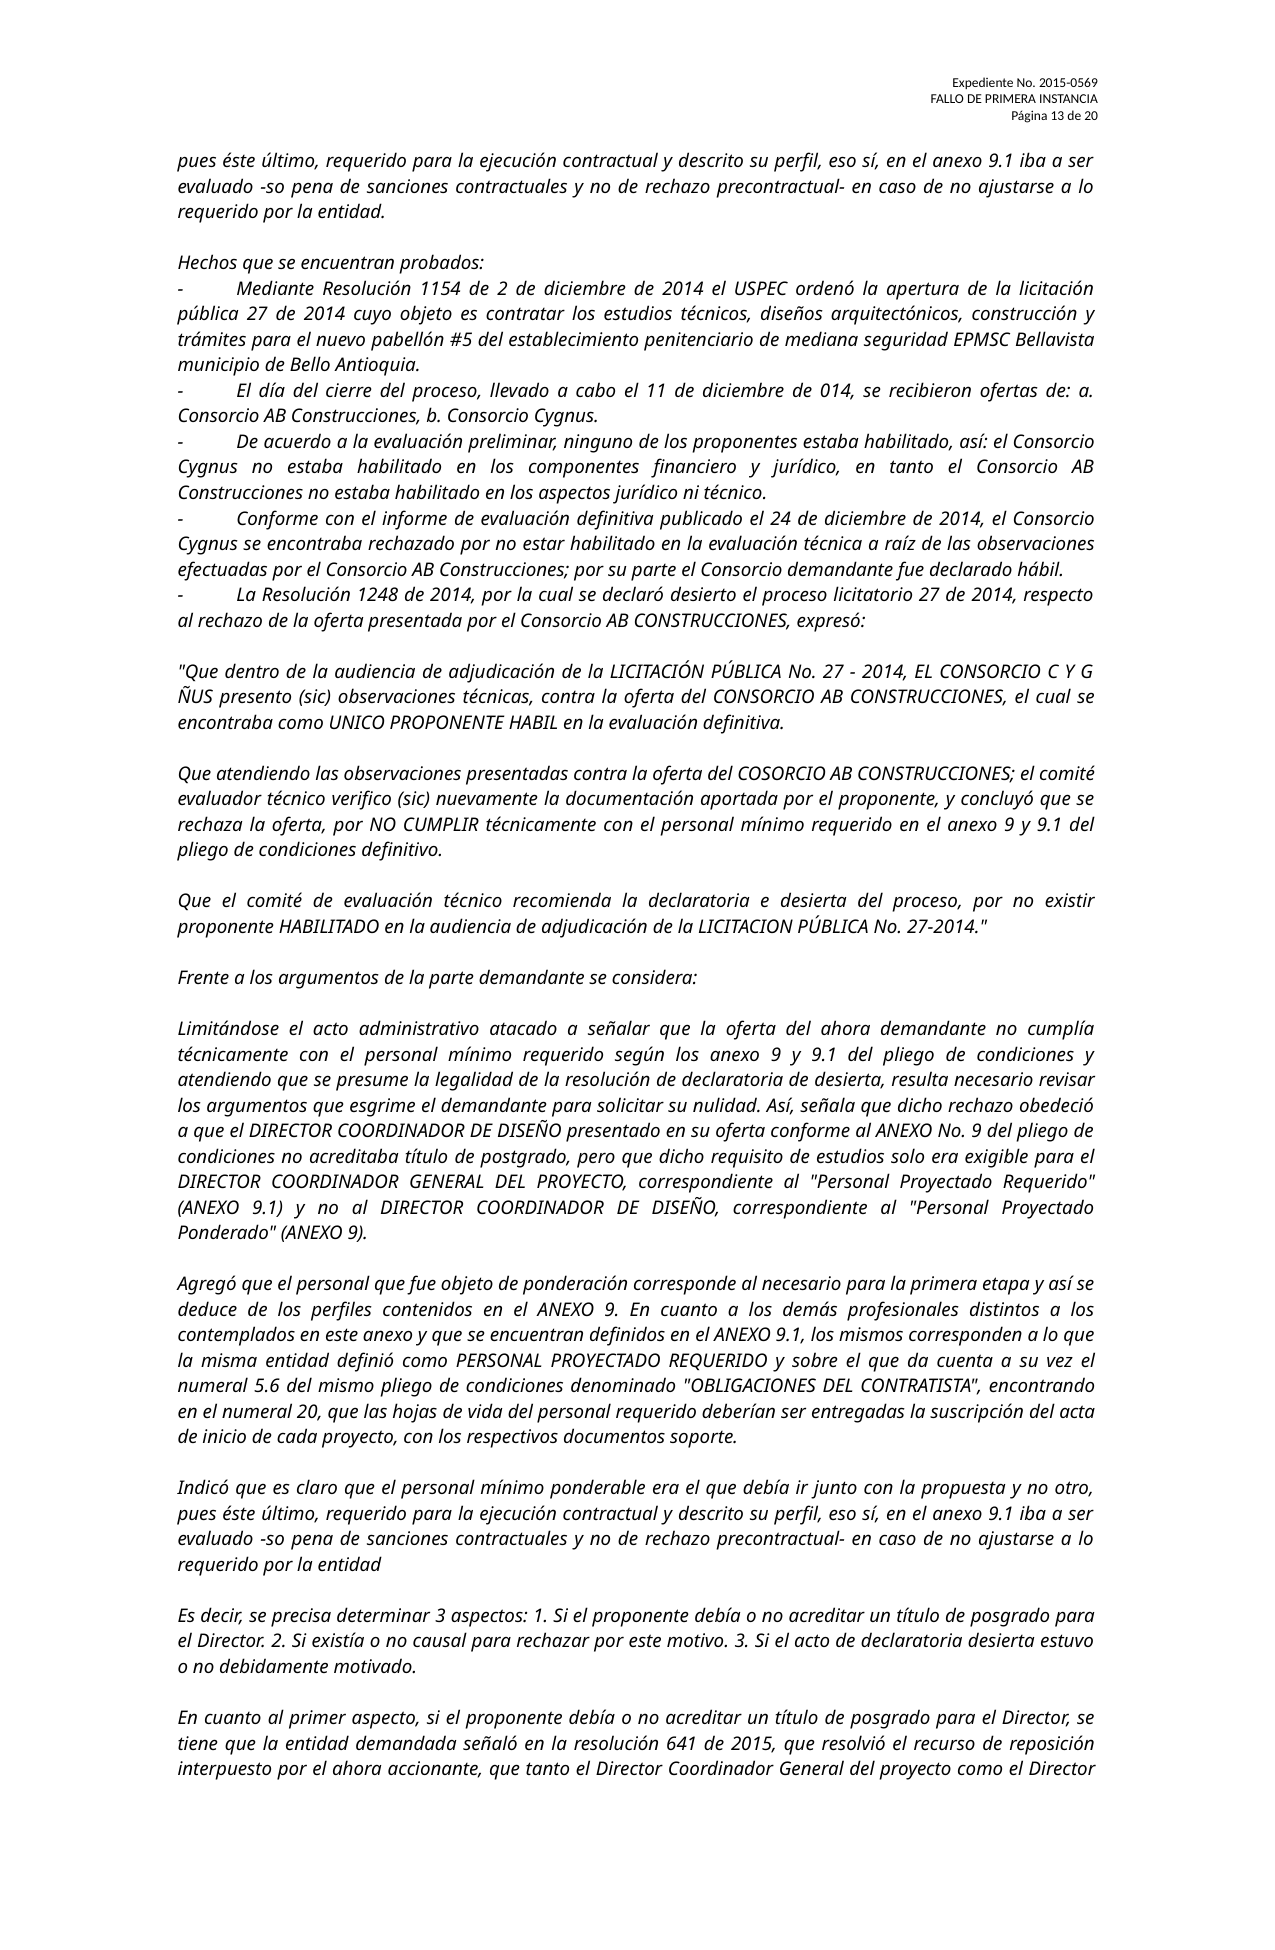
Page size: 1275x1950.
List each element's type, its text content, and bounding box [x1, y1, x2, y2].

text Indicó que es claro que el personal mínimo ponderable era el que debía ir junto con la propuesta y no otro, pues éste último, requerido para la ejecución contractual y descrito su perfil, eso sí, en el anexo 9.1 iba a ser evaluado -so pena de sanciones contractuales y no de rechazo precontractual- en caso de no ajustarse a lo requerido por la entidad [177, 1475, 1098, 1577]
text Hechos que se encuentran probados: [177, 250, 1098, 275]
text Limitándose el acto administrativo atacado a señalar que la oferta del ahora demandante no cumplía técnicamente con el personal mínimo requerido según los anexo 9 y 9.1 del pliego de condiciones y atendiendo que se presume la legalidad de la resolución de declaratoria de desierta, resulta necesario revisar los argumentos que esgrime el demandante para solicitar su nulidad. Así, señala que dicho rechazo obedeció a que el DIRECTOR COORDINADOR DE DISEÑO presentado en su oferta conforme al ANEXO No. 9 del pliego de condiciones no acreditaba título de postgrado, pero que dicho requisito de estudios solo era exigible para el DIRECTOR COORDINADOR GENERAL DEL PROYECTO, correspondiente al "Personal Proyectado Requerido" (ANEXO 9.1) y no al DIRECTOR COORDINADOR DE DISEÑO, correspondiente al "Personal Proyectado Ponderado" (ANEXO 9). [177, 1015, 1098, 1245]
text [177, 1704, 1098, 1781]
text Agregó que el personal que fue objeto de ponderación corresponde al necesario para la primera etapa y así se deduce de los perfiles contenidos en el ANEXO 9. En cuanto a los demás profesionales distintos a los contemplados en este anexo y que se encuentran definidos en el ANEXO 9.1, los mismos corresponden a lo que la misma entidad definió como PERSONAL PROYECTADO REQUERIDO y sobre el que da cuenta a su vez el numeral 5.6 del mismo pliego de condiciones denominado "OBLIGACIONES DEL CONTRATISTA", encontrando en el numeral 20, que las hojas de vida del personal requerido deberían ser entregadas la suscripción del acta de inicio de cada proyecto, con los respectivos documentos soporte. [177, 1271, 1098, 1449]
text - Mediante Resolución 1154 de 2 de diciembre de 2014 el USPEC ordenó la apertura de la licitación pública 27 de 2014 cuyo objeto es contratar los estudios técnicos, diseños arquitectónicos, construcción y trámites para el nuevo pabellón #5 del establecimiento penitenciario de mediana seguridad EPMSC Bellavista municipio de Bello Antioquia. [177, 275, 1098, 377]
text Que atendiendo las observaciones presentadas contra la oferta del COSORCIO AB CONSTRUCCIONES; el comité evaluador técnico verifico (sic) nuevamente la documentación aportada por el proponente, y concluyó que se rechaza la oferta, por NO CUMPLIR técnicamente con el personal mínimo requerido en el anexo 9 y 9.1 del pliego de condiciones definitivo. [177, 760, 1098, 862]
text - El día del cierre del proceso, llevado a cabo el 11 de diciembre de 014, se recibieron ofertas de: a. Consorcio AB Construcciones, b. Consorcio Cygnus. [177, 377, 1098, 428]
text Frente a los argumentos de la parte demandante se considera: [177, 964, 1098, 990]
text - La Resolución 1248 de 2014, por la cual se declaró desierto el proceso licitatorio 27 de 2014, respecto al rechazo de la oferta presentada por el Consorcio AB CONSTRUCCIONES, expresó: [177, 581, 1098, 632]
text Es decir, se precisa determinar 3 aspectos: 1. Si el proponente debía o no acreditar un título de posgrado para el Director. 2. Si existía o no causal para rechazar por este motivo. 3. Si el acto de declaratoria desierta estuvo o no debidamente motivado. [177, 1602, 1098, 1679]
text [177, 148, 1098, 224]
text - Conforme con el informe de evaluación definitiva publicado el 24 de diciembre de 2014, el Consorcio Cygnus se encontraba rechazado por no estar habilitado en la evaluación técnica a raíz de las observaciones efectuadas por el Consorcio AB Construcciones; por su parte el Consorcio demandante fue declarado hábil. [177, 505, 1098, 581]
text Que el comité de evaluación técnico recomienda la declaratoria e desierta del proceso, por no existir proponente HABILITADO en la audiencia de adjudicación de la LICITACION PÚBLICA No. 27-2014." [177, 888, 1098, 939]
text "Que dentro de la audiencia de adjudicación de la LICITACIÓN PÚBLICA No. 27 - 2014, EL CONSORCIO C Y G ÑUS presento (sic) observaciones técnicas, contra la oferta del CONSORCIO AB CONSTRUCCIONES, el cual se encontraba como UNICO PROPONENTE HABIL en la evaluación definitiva. [177, 658, 1098, 734]
text - De acuerdo a la evaluación preliminar, ninguno de los proponentes estaba habilitado, así: el Consorcio Cygnus no estaba habilitado en los componentes financiero y jurídico, en tanto el Consorcio AB Construcciones no estaba habilitado en los aspectos jurídico ni técnico. [177, 428, 1098, 505]
